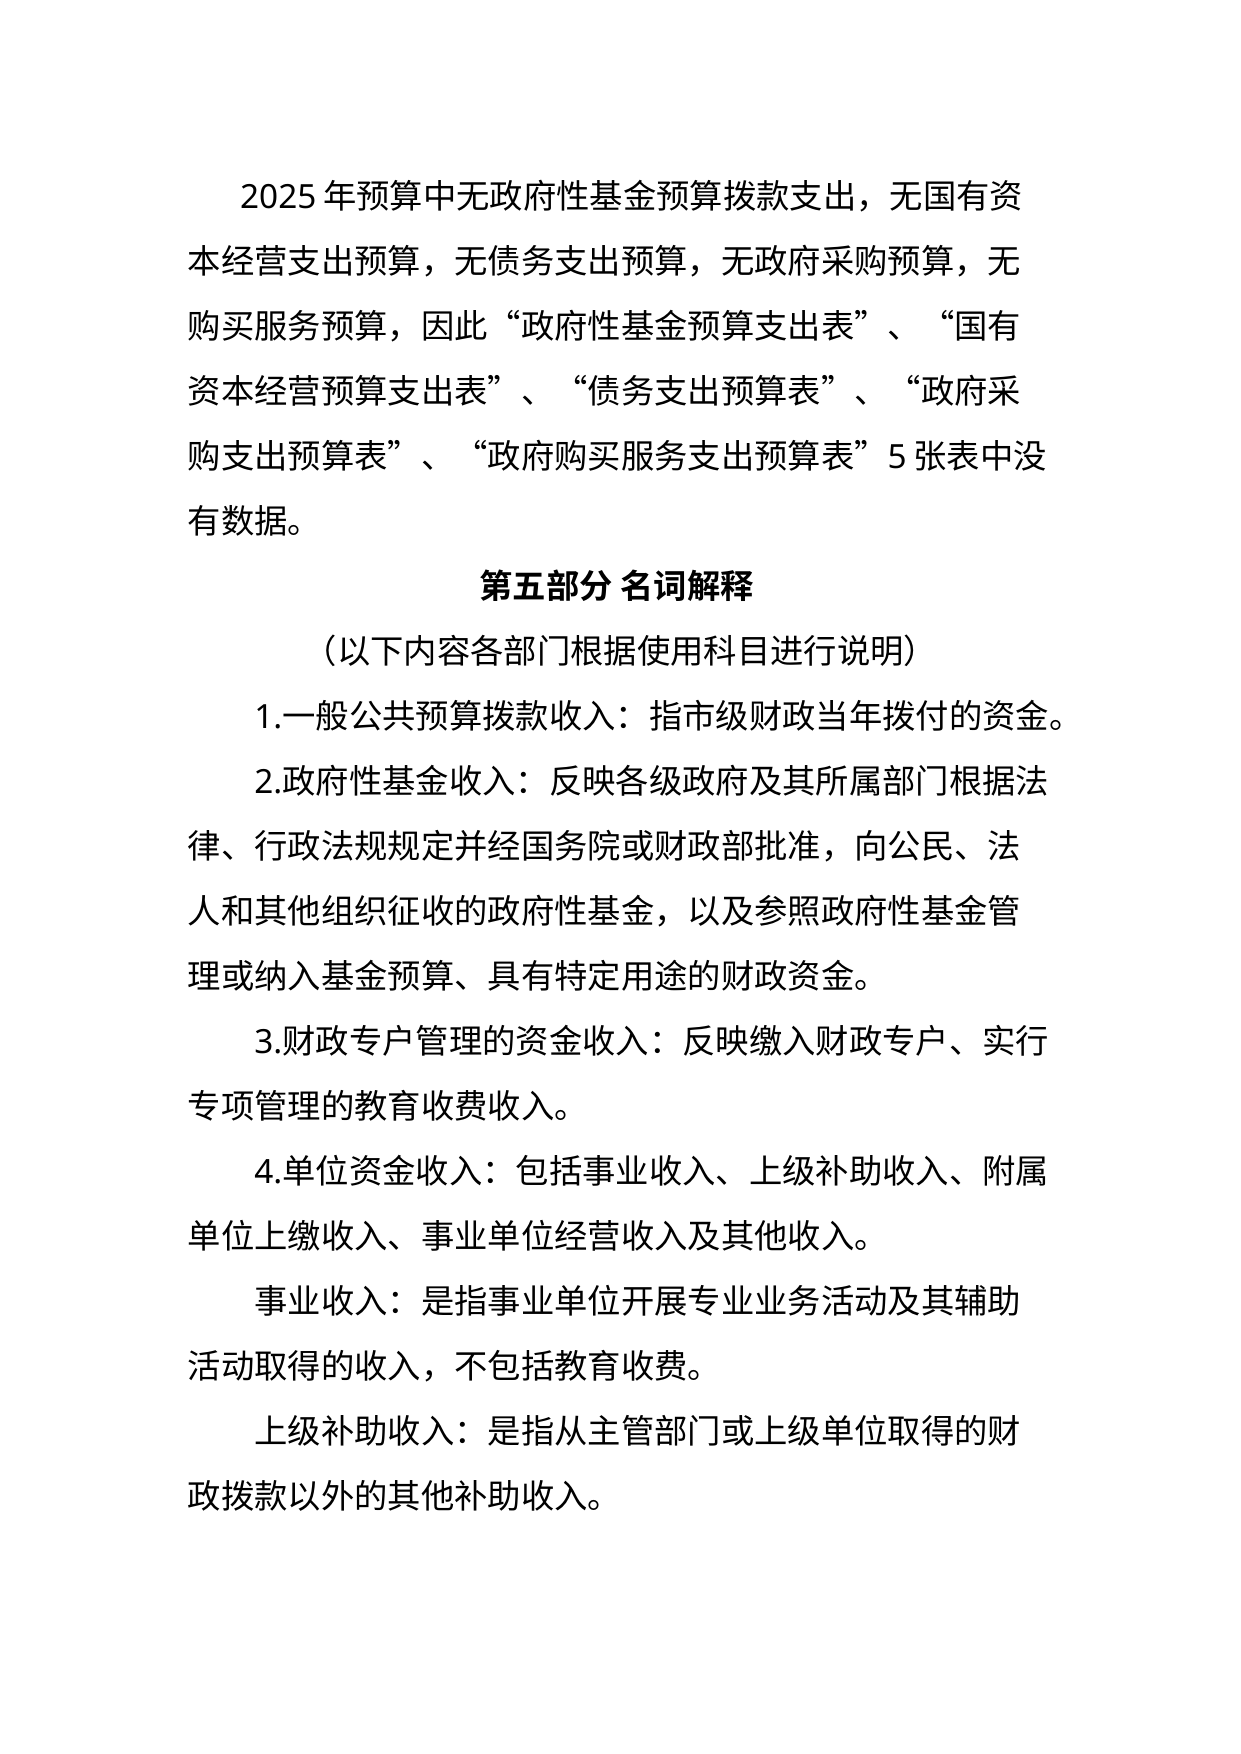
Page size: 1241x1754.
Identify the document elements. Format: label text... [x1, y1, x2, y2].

text 事业收入：是指事业单位开展专业业务活动及其辅助活动取得的收入，不包括教育收费。 [187, 1267, 1053, 1397]
text （以下内容各部门根据使用科目进行说明） [187, 617, 1053, 682]
text 上级补助收入：是指从主管部门或上级单位取得的财政拨款以外的其他补助收入。 [187, 1397, 1053, 1527]
text 3.财政专户管理的资金收入：反映缴入财政专户、实行专项管理的教育收费收入。 [187, 1007, 1053, 1137]
text 4.单位资金收入：包括事业收入、上级补助收入、附属单位上缴收入、事业单位经营收入及其他收入。 [187, 1137, 1053, 1267]
text 2.政府性基金收入：反映各级政府及其所属部门根据法律、行政法规规定并经国务院或财政部批准，向公民、法人和其他组织征收的政府性基金，以及参照政府性基金管理或纳入基金预算、具有特定用途的财政资金。 [187, 747, 1053, 1007]
text 2025年预算中无政府性基金预算拨款支出，无国有资本经营支出预算，无债务支出预算，无政府采购预算，无购买服务预算，因此“政府性基金预算支出表”、“国有资本经营预算支出表”、“债务支出预算表”、“政府采购支出预算表”、“政府购买服务支出预算表”5张表中没有数据。 [187, 162, 1053, 552]
text 1.一般公共预算拨款收入：指市级财政当年拨付的资金。 [187, 682, 1053, 747]
text 第五部分 名词解释 [187, 552, 1053, 617]
